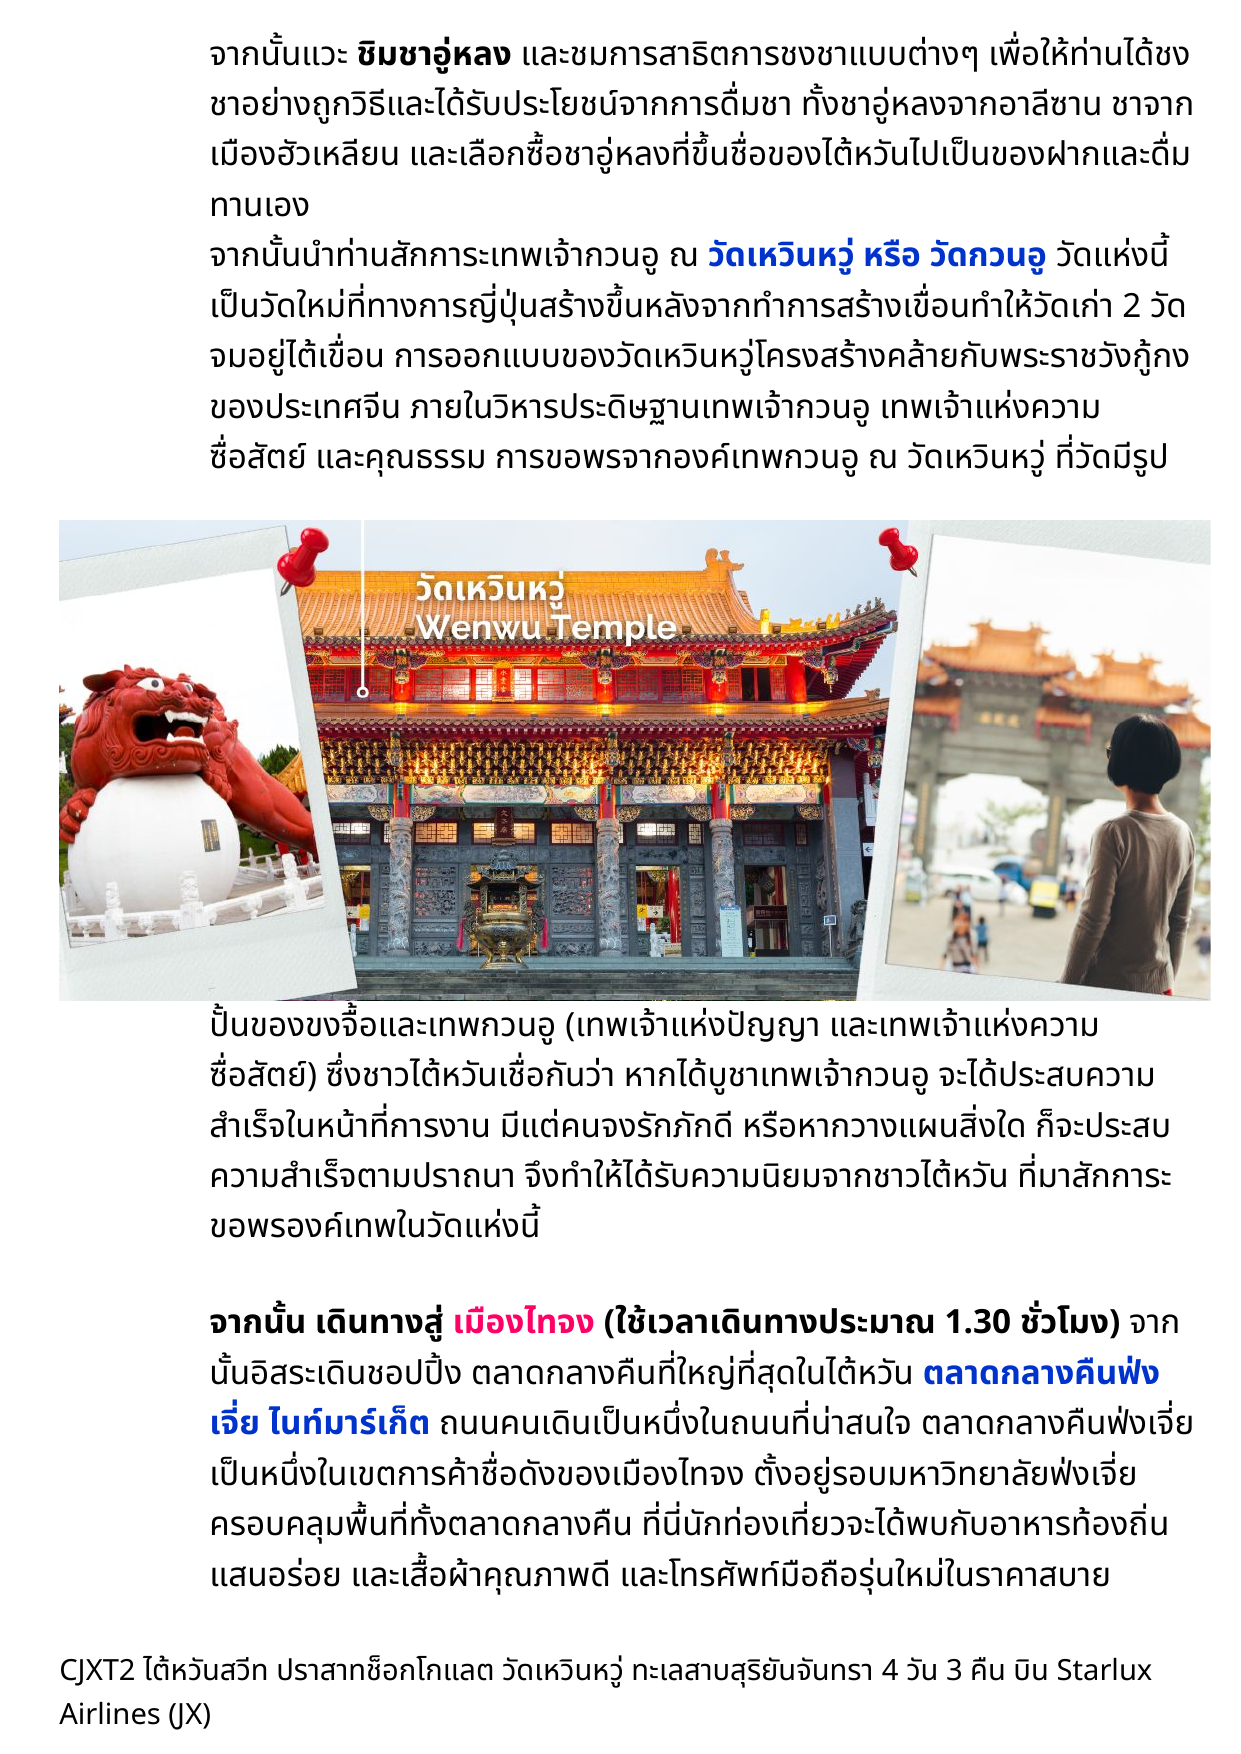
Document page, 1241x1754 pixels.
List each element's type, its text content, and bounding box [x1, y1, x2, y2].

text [209, 1298, 1196, 1601]
text จากนั้นนำท่านสักการะเทพเจ้ากวนอู ณ วัดเหวินหวู่ หรือ วัดกวนอู วัดแห่งนี้เป็นวัดใหม่ที่ทางการญี่ปุ่นสร้างขึ้นหลังจากทำการสร้างเขื่อนทำให้วัดเก่า 2 วัด จมอยู่ไต้เขื่อน การออกแบบของวัดเหวินหวู่โครงสร้างคล้ายกับพระราชวังกู้กง ของประเทศจีน ภายในวิหารประดิษฐานเทพเจ้ากวนอู เทพเจ้าแห่งความซื่อสัตย์ และคุณธรรม การขอพรจากองค์เทพกวนอู ณ วัดเหวินหวู่ ที่วัดมีรูปปั้นของขงจื้อและเทพกวนอู (เทพเจ้าแห่งปัญญา และเทพเจ้าแห่งความซื่อสัตย์) ซึ่งชาวไต้หวันเชื่อกันว่า หากได้บูชาเทพเจ้ากวนอู จะได้ประสบความสำเร็จในหน้าที่การงาน มีแต่คนจงรักภักดี หรือหากวางแผนสิ่งใด ก็จะประสบความสำเร็จตามปราถนา จึงทำให้ได้รับความนิยมจากชาวไต้หวัน ที่มาสักการะขอพรองค์เทพในวัดแห่งนี้ [209, 231, 1196, 520]
text จากนั้นนำท่านสักการะเทพเจ้ากวนอู ณ วัดเหวินหวู่ หรือ วัดกวนอู วัดแห่งนี้เป็นวัดใหม่ที่ทางการญี่ปุ่นสร้างขึ้นหลังจากทำการสร้างเขื่อนทำให้วัดเก่า 2 วัด จมอยู่ไต้เขื่อน การออกแบบของวัดเหวินหวู่โครงสร้างคล้ายกับพระราชวังกู้กง ของประเทศจีน ภายในวิหารประดิษฐานเทพเจ้ากวนอู เทพเจ้าแห่งความซื่อสัตย์ และคุณธรรม การขอพรจากองค์เทพกวนอู ณ วัดเหวินหวู่ ที่วัดมีรูปปั้นของขงจื้อและเทพกวนอู (เทพเจ้าแห่งปัญญา และเทพเจ้าแห่งความซื่อสัตย์) ซึ่งชาวไต้หวันเชื่อกันว่า หากได้บูชาเทพเจ้ากวนอู จะได้ประสบความสำเร็จในหน้าที่การงาน มีแต่คนจงรักภักดี หรือหากวางแผนสิ่งใด ก็จะประสบความสำเร็จตามปราถนา จึงทำให้ได้รับความนิยมจากชาวไต้หวัน ที่มาสักการะขอพรองค์เทพในวัดแห่งนี้ [209, 1001, 1196, 1253]
picture [59, 520, 1211, 1001]
text จากนั้นแวะ ชิมชาอู่หลง และชมการสาธิตการชงชาแบบต่างๆ เพื่อให้ท่านได้ชงชาอย่างถูกวิธีและได้รับประโยชน์จากการดื่มชา ทั้งชาอู่หลงจากอาลีซาน ชาจากเมืองฮัวเหลียน และเลือกซื้อชาอู่หลงที่ขึ้นชื่อของไต้หวันไปเป็นของฝากและดื่มทานเอง [209, 29, 1196, 231]
